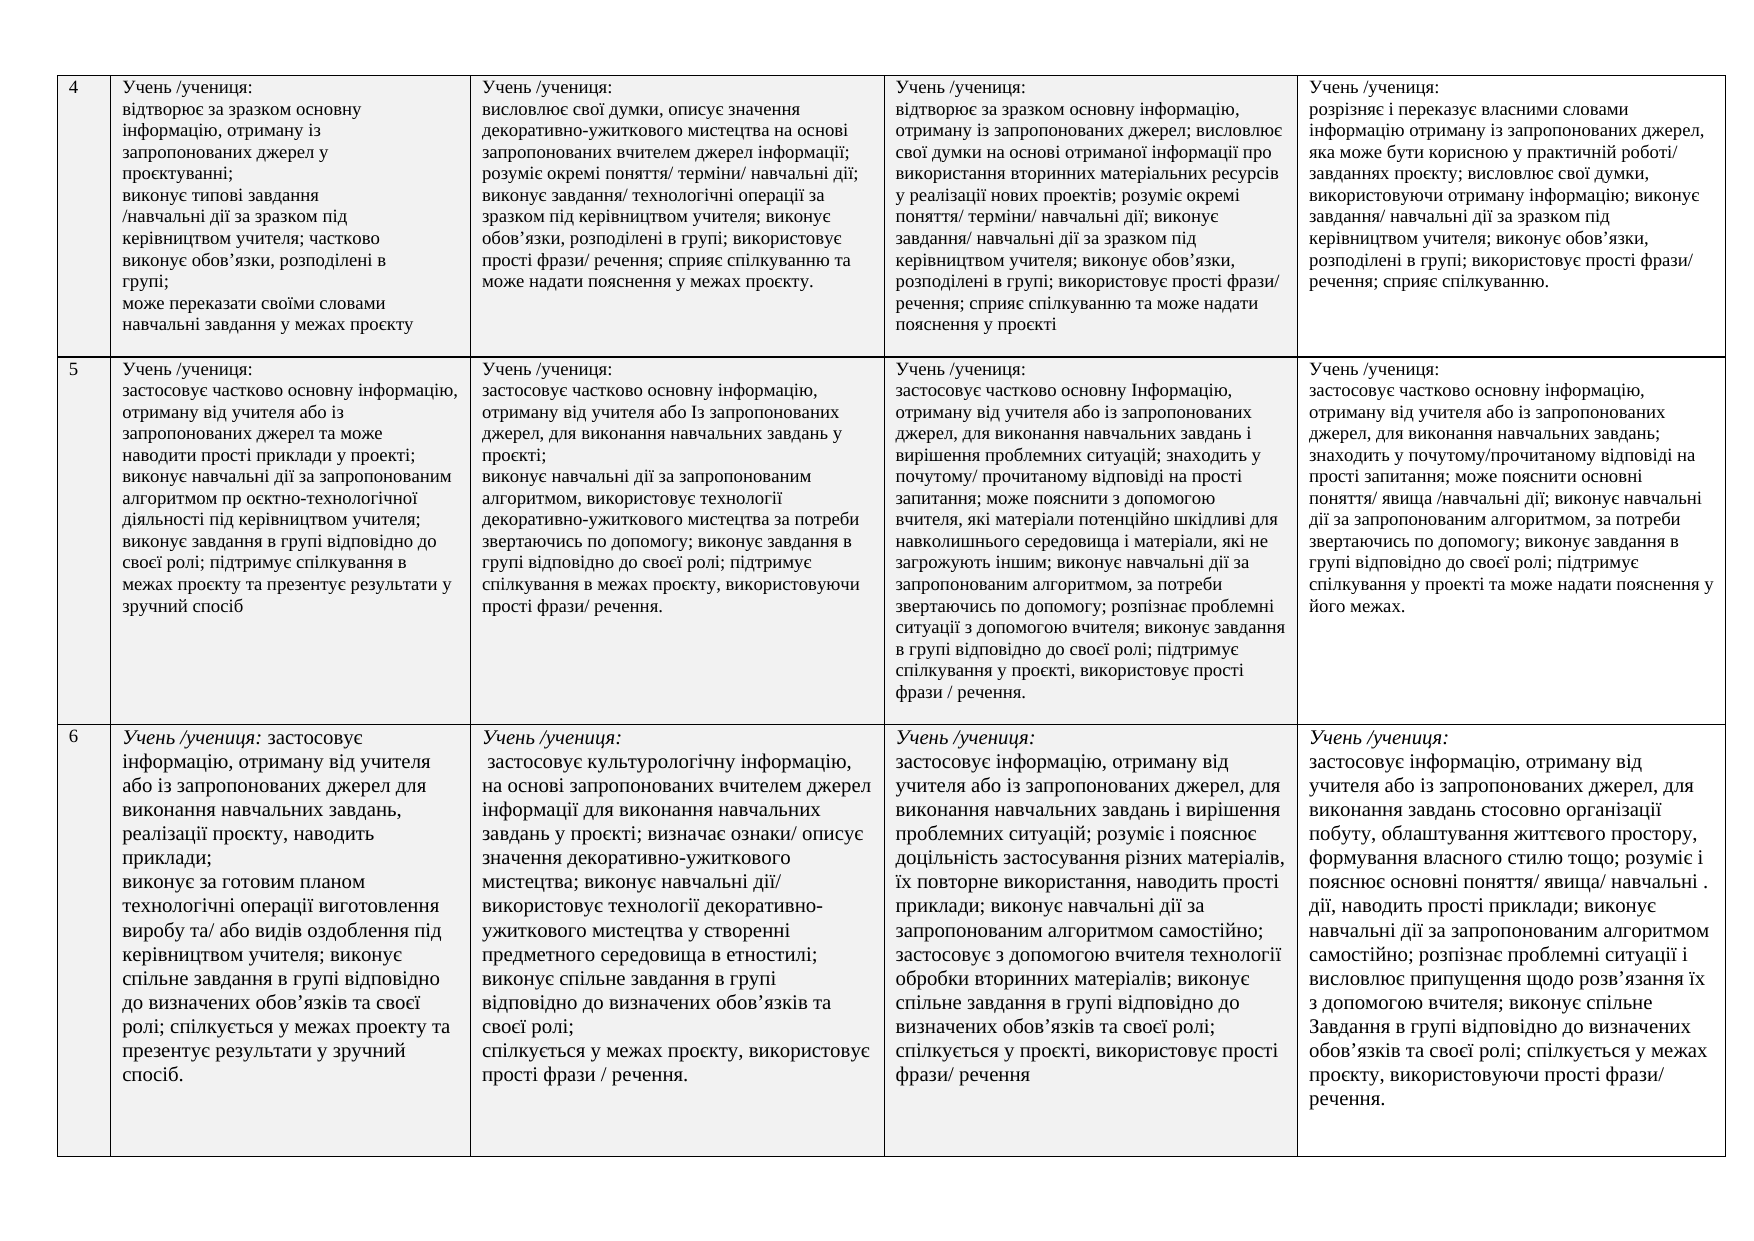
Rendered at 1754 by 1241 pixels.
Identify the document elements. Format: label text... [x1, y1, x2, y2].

table_cell Учень /учениця: застосовує інформацію, отриману від учителя або із запропонованих джерел для виконання навчальних завдань, реалізації проєкту, наводить приклади; виконує за готовим планом технологічні операції виготовлення виробу та/ або видів оздоблення під керівництвом учителя; виконує спільне завдання в групі відповідно до визначених обов’язків та своєї ролі; спілкується у межах проекту та презентує результати у зручний спосіб. [111, 725, 470, 1156]
table_cell Учень /учениця: застосовує частково основну Інформацію, отриману від учителя або із запропонованих джерел, для виконання навчальних завдань і вирішення проблемних ситуацій; знаходить у почутому/ прочитаному відповіді на прості запитання; може пояснити з допомогою вчителя, які матеріали потенційно шкідливі для навколишнього середовища і матеріали, які не загрожують іншим; виконує навчальні дії за запропонованим алгоритмом, за потреби звертаючись по допомогу; розпізнає проблемні ситуації з допомогою вчителя; виконує завдання в групі відповідно до своєї ролі; підтримує спілкування у проєкті, використовує прості фрази / речення. [885, 358, 1297, 724]
table_cell 5 [58, 358, 110, 724]
table_cell Учень /учениця: застосовує частково основну інформацію, отриману від учителя або із запропонованих джерел, для виконання навчальних завдань; знаходить у почутому/прочитаному відповіді на прості запитання; може пояснити основні поняття/ явища /навчальні дії; виконує навчальні дії за запропонованим алгоритмом, за потреби звертаючись по допомогу; виконує завдання в групі відповідно до своєї ролі; підтримує спілкування у проекті та може надати пояснення у його межах. [1298, 358, 1725, 724]
table_cell Учень /учениця: застосовує частково основну інформацію, отриману від учителя або Із запропонованих джерел, для виконання навчальних завдань у проєкті; виконує навчальні дії за запропонованим алгоритмом, використовує технології декоративно-ужиткового мистецтва за потреби звертаючись по допомогу; виконує завдання в групі відповідно до своєї ролі; підтримує спілкування в межах проєкту, використовуючи прості фрази/ речення. [471, 358, 884, 724]
table_cell Учень /учениця: розрізняє і переказує власними словами інформацію отриману із запропонованих джерел, яка може бути корисною у практичній роботі/ завданнях проєкту; висловлює свої думки, використовуючи отриману інформацію; виконує завдання/ навчальні дії за зразком під керівництвом учителя; виконує обов’язки, розподілені в групі; використовує прості фрази/ речення; сприяє спілкуванню. [1298, 76, 1725, 356]
table_cell 6 [58, 725, 110, 1156]
table_cell Учень /учениця: відтворює за зразком основну інформацію, отриману із запропонованих джерел у проєктуванні; виконує типові завдання /навчальні дії за зразком під керівництвом учителя; частково виконує обов’язки, розподілені в групі; може переказати своїми словами навчальні завдання у межах проєкту [111, 76, 470, 356]
table_cell Учень /учениця: відтворює за зразком основну інформацію, отриману із запропонованих джерел; висловлює свої думки на основі отриманої інформації про використання вторинних матеріальних ресурсів у реалізації нових проектів; розуміє окремі поняття/ терміни/ навчальні дії; виконує завдання/ навчальні дії за зразком під керівництвом учителя; виконує обов’язки, розподілені в групі; використовує прості фрази/ речення; сприяє спілкуванню та може надати пояснення у проєкті [885, 76, 1297, 356]
table_cell Учень /учениця: застосовує інформацію, отриману від учителя або із запропонованих джерел, для виконання завдань стосовно організації побуту, облаштування життєвого простору, формування власного стилю тощо; розуміє і пояснює основні поняття/ явища/ навчальні . дії, наводить прості приклади; виконує навчальні дії за запропонованим алгоритмом самостійно; розпізнає проблемні ситуації і висловлює припущення щодо розв’язання їх з допомогою вчителя; виконує спільне Завдання в групі відповідно до визначених обов’язків та своєї ролі; спілкується у межах проєкту, використовуючи прості фрази/ речення. [1298, 725, 1725, 1156]
table_cell Учень /учениця: застосовує культурологічну інформацію, на основі запропонованих вчителем джерел інформації для виконання навчальних завдань у проєкті; визначає ознаки/ описує значення декоративно-ужиткового мистецтва; виконує навчальні дії/ використовує технології декоративно-ужиткового мистецтва у створенні предметного середовища в етностилі; виконує спільне завдання в групі відповідно до визначених обов’язків та своєї ролі; спілкується у межах проєкту, використовує прості фрази / речення. [471, 725, 884, 1156]
table_cell Учень /учениця: висловлює свої думки, описує значення декоративно-ужиткового мистецтва на основі запропонованих вчителем джерел інформації; розуміє окремі поняття/ терміни/ навчальні дії; виконує завдання/ технологічні операції за зразком під керівництвом учителя; виконує обов’язки, розподілені в групі; використовує прості фрази/ речення; сприяє спілкуванню та може надати пояснення у межах проєкту. [471, 76, 884, 356]
table_cell 4 [58, 76, 110, 356]
table_cell Учень /учениця: застосовує частково основну інформацію, отриману від учителя або із запропонованих джерел та може наводити прості приклади у проекті; виконує навчальні дії за запропонованим алгоритмом пр оєктно-технологічної діяльності під керівництвом учителя; виконує завдання в групі відповідно до своєї ролі; підтримує спілкування в межах проєкту та презентує результати у зручний спосіб [111, 358, 470, 724]
table_cell Учень /учениця: застосовує інформацію, отриману від учителя або із запропонованих джерел, для виконання навчальних завдань і вирішення проблемних ситуацій; розуміє і пояснює доцільність застосування різних матеріалів, їх повторне використання, наводить прості приклади; виконує навчальні дії за запропонованим алгоритмом самостійно; застосовує з допомогою вчителя технології обробки вторинних матеріалів; виконує спільне завдання в групі відповідно до визначених обов’язків та своєї ролі; спілкується у проєкті, використовує прості фрази/ речення [885, 725, 1297, 1156]
